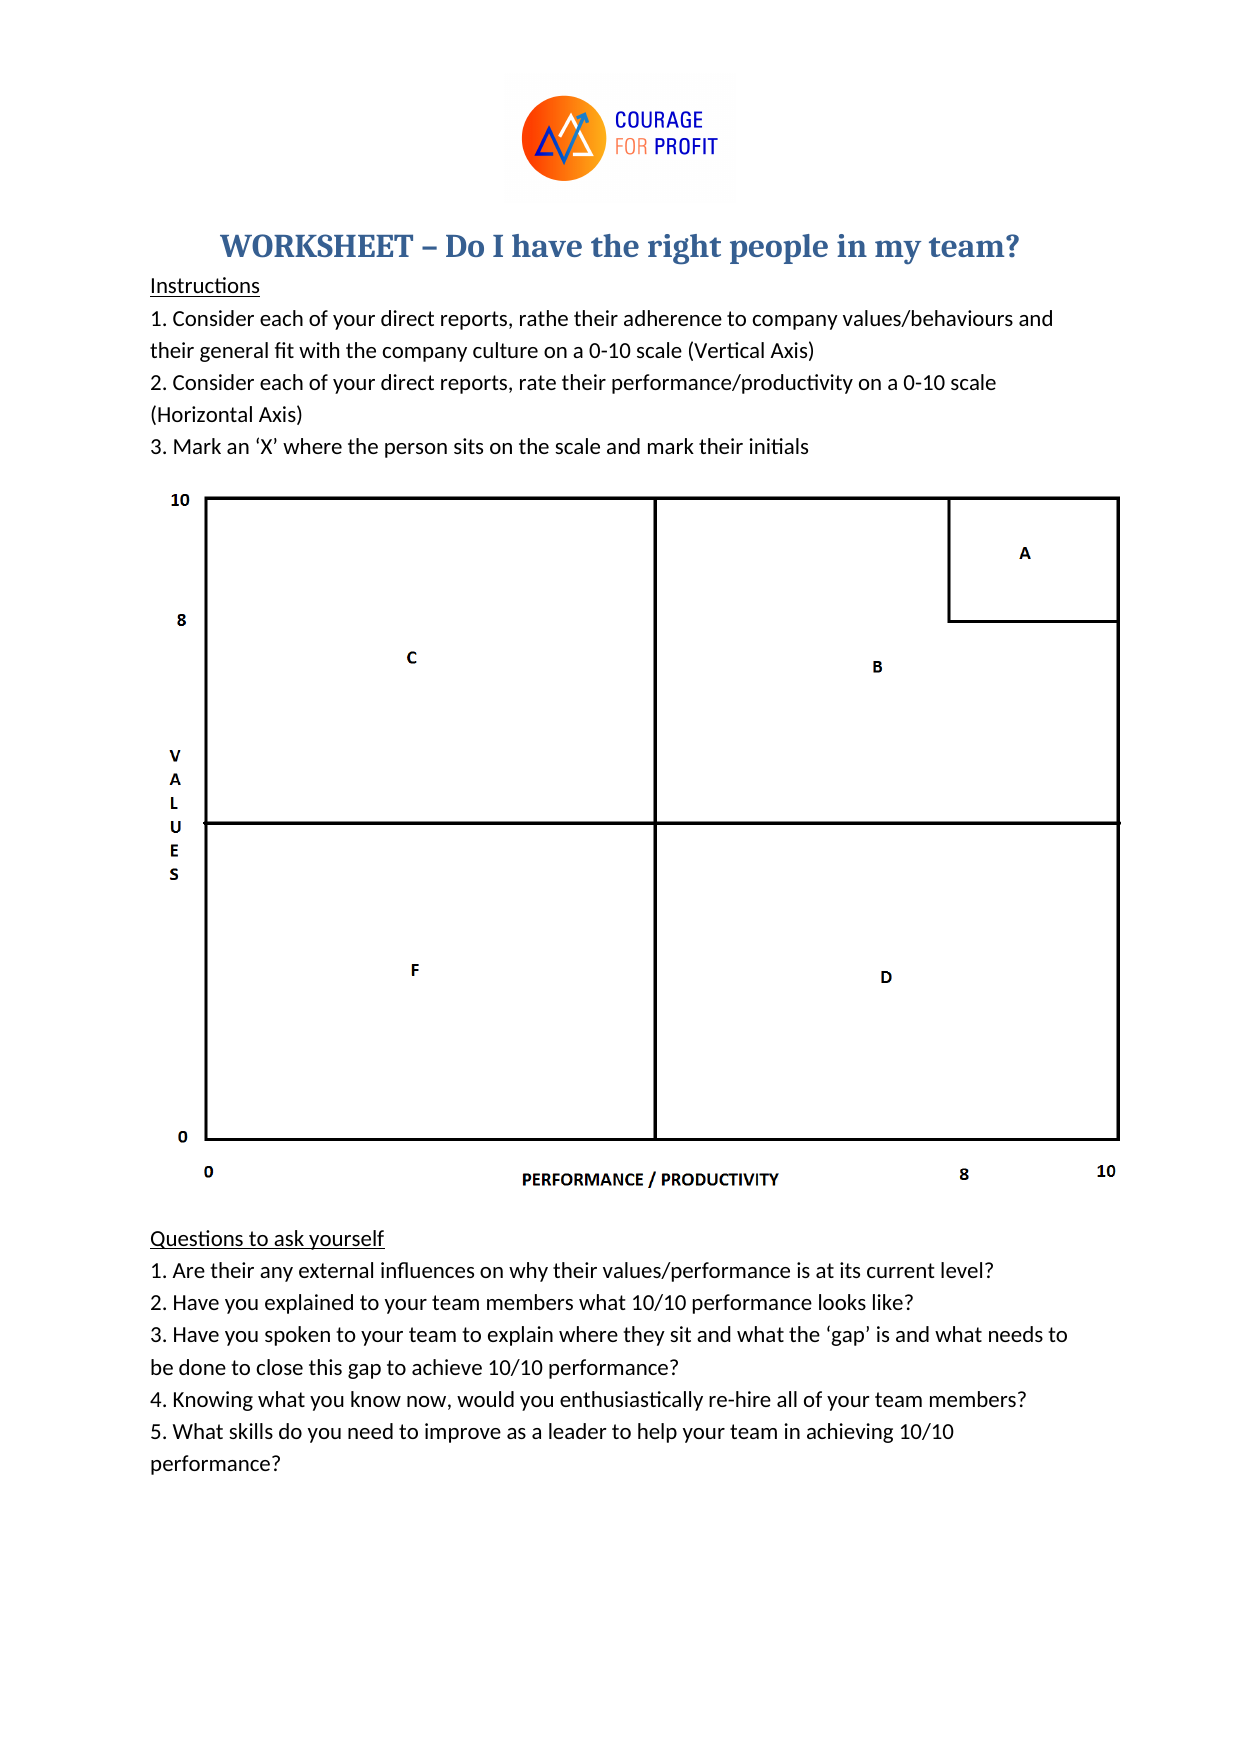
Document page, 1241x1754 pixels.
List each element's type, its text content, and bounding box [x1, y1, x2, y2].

text Instructions 1. Consider each of your direct reports, rathe their adherence to company values/behaviours and their general fit with the company culture on a 0-10 scale (Vertical Axis) 2. Consider each of your direct reports, rate their performance/productivity on a 0-10 scale (Horizontal Axis) 3. Mark an ‘X’ where the person sits on the scale and mark their initials [150, 272, 1090, 461]
subtitle WORKSHEET – Do I have the right people in my team? [150, 227, 1090, 266]
picture [150, 485, 1142, 1199]
picture [504, 73, 736, 203]
text Questions to ask yourself 1. Are their any external influences on why their values/performance is at its current level? 2. Have you explained to your team members what 10/10 performance looks like? 3. Have you spoken to your team to explain where they sit and what the ‘gap’ is and what needs to be done to close this gap to achieve 10/10 performance? 4. Knowing what you know now, would you enthusiastically re-hire all of your team members? 5. What skills do you need to improve as a leader to help your team in achieving 10/10 performance? [150, 1224, 1090, 1477]
